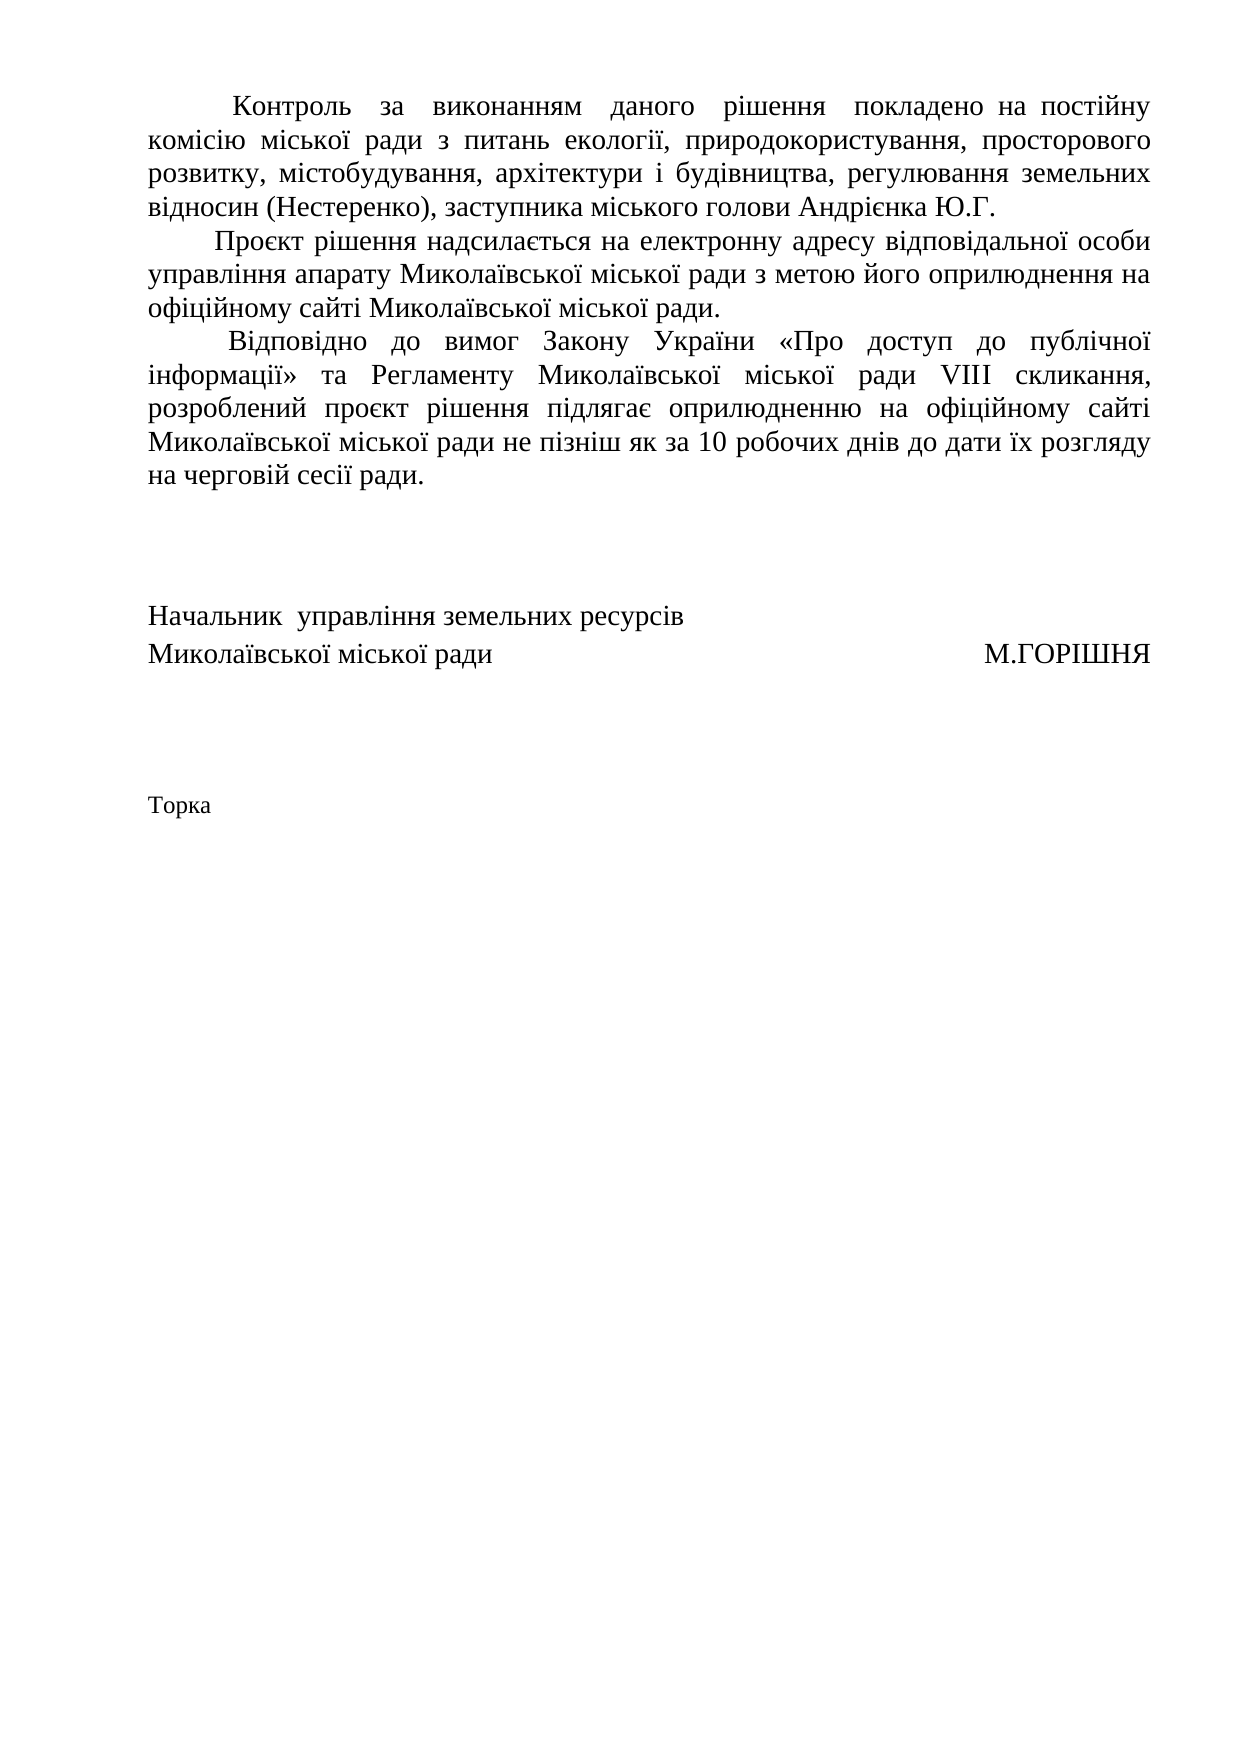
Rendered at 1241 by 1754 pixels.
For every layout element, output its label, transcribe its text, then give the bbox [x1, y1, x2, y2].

list Контроль за виконанням даного рішення покладено на постійну комісію міської ради з питань екології, природокористування, просторового розвитку, містобудування, архітектури і будівництва, регулювання земельних відносин (Нестеренко), заступника міського голови Андрієнка Ю.Г. [148, 88, 1152, 223]
text Миколаївської міської ради М.ГОРІШНЯ [148, 633, 1152, 671]
text Відповідно до вимог Закону України «Про доступ до публічної інформації» та Регламенту Миколаївської міської ради VIII скликання, розроблений проєкт рішення підлягає оприлюдненню на офіційному сайті Миколаївської міської ради не пізніш як за 10 робочих днів до дати їх розгляду на черговій сесії ради. [148, 323, 1152, 491]
text Проєкт рішення надсилається на електронну адресу відповідальної особи управління апарату Миколаївської міської ради з метою його оприлюднення на офіційному сайті Миколаївської міської ради. [148, 223, 1152, 323]
text Начальник управління земельних ресурсів [148, 596, 1152, 633]
text Торка [148, 783, 1152, 821]
